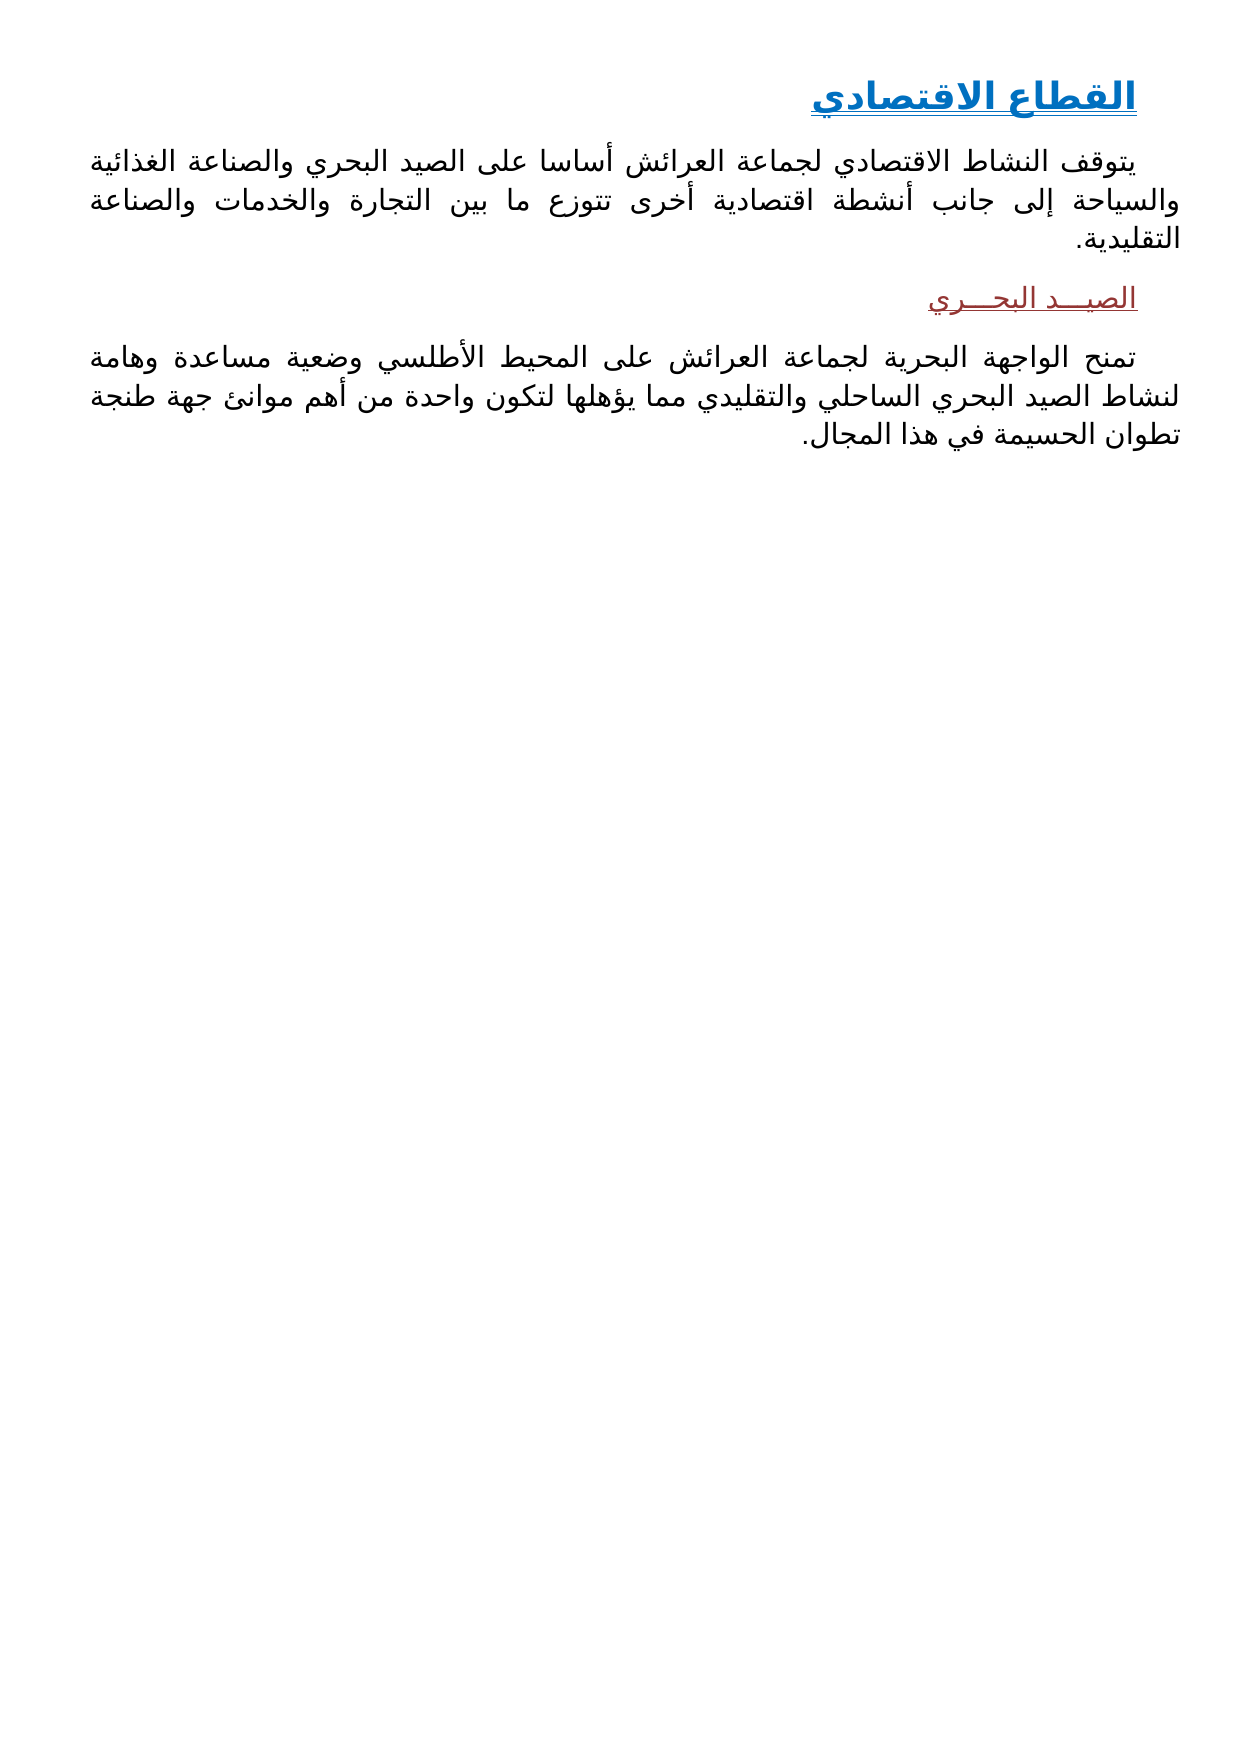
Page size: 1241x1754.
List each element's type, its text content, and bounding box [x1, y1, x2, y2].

text الصيـــد البحـــري [89, 281, 1181, 314]
text تمنح الواجهة البحرية لجماعة العرائش على المحيط الأطلسي وضعية مساعدة وهامة لنشاط الصيد البحري الساحلي والتقليدي مما يؤهلها لتكون واحدة من أهم موانئ جهة طنجة تطوان الحسيمة في هذا المجال. [89, 340, 1181, 451]
text يتوقف النشاط الاقتصادي لجماعة العرائش أساسا على الصيد البحري والصناعة الغذائية والسياحة إلى جانب أنشطة اقتصادية أخرى تتوزع ما بين التجارة والخدمات والصناعة التقليدية. [89, 144, 1181, 255]
text القطاع الاقتصادي [89, 74, 1181, 117]
